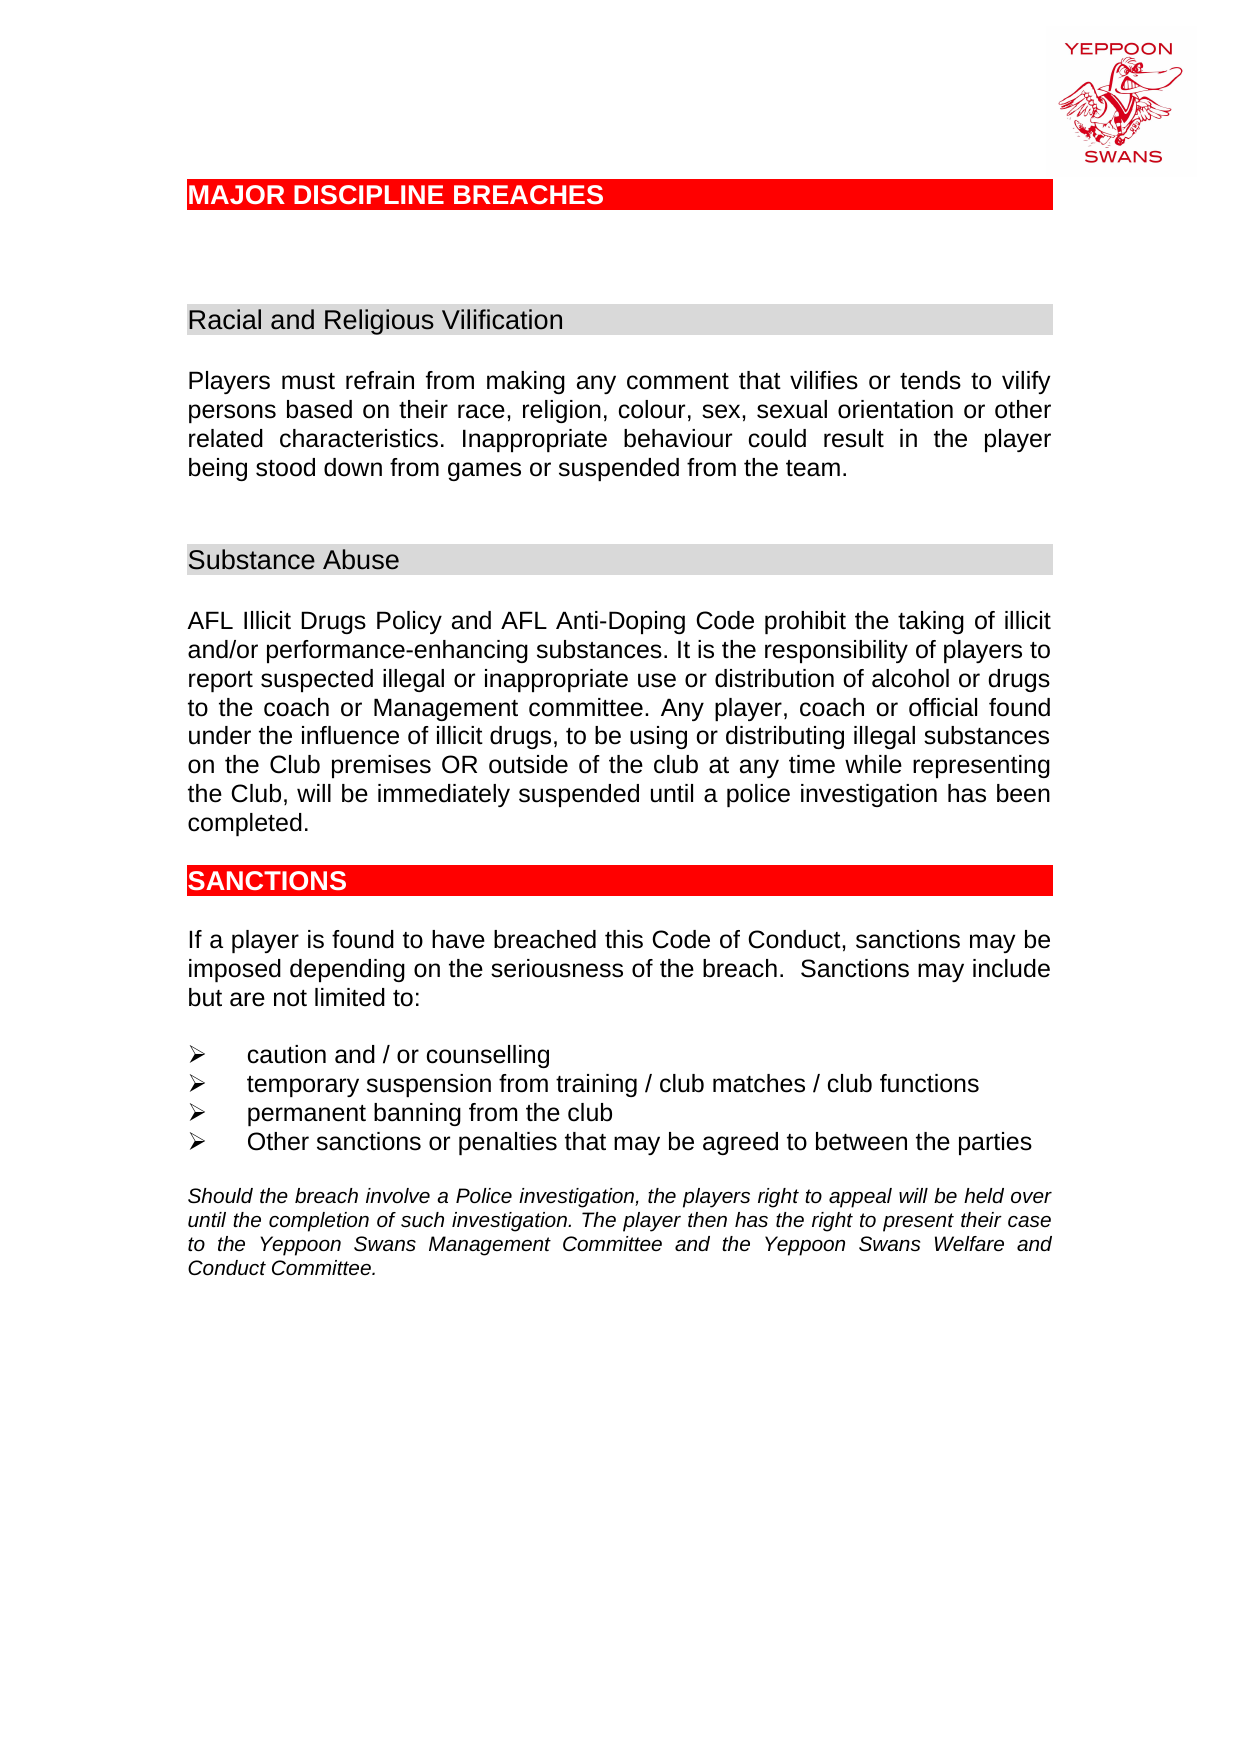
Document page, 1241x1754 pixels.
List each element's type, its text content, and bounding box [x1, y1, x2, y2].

list caution and / or counselling [187, 1040, 1053, 1069]
text Players must refrain from making any comment that vilifies or tends to vilify persons based on their race, religion, colour, sex, sexual orientation or other related characteristics. Inappropriate behaviour could result in the player being stood down from games or suspended from the team. [187, 366, 1053, 481]
text AFL Illicit Drugs Policy and AFL Anti-Doping Code prohibit the taking of illicit and/or performance-enhancing substances. It is the responsibility of players to report suspected illegal or inappropriate use or distribution of alcohol or drugs to the coach or Management committee. Any player, coach or official found under the influence of illicit drugs, to be using or distributing illegal substances on the Club premises OR outside of the club at any time while representing the Club, will be immediately suspended until a police investigation has been completed. [187, 606, 1053, 836]
text If a player is found to have breached this Code of Conduct, sanctions may be imposed depending on the seriousness of the breach. Sanctions may include but are not limited to: [187, 925, 1053, 1011]
text Should the breach involve a Police investigation, the players right to appeal will be held over until the completion of such investigation. The player then has the right to present their case to the Yeppoon Swans Management Committee and the Yeppoon Swans Welfare and Conduct Committee. [187, 1184, 1053, 1280]
picture [1046, 26, 1197, 177]
text Substance Abuse [187, 544, 1053, 575]
list Other sanctions or penalties that may be agreed to between the parties [187, 1127, 1053, 1155]
text MAJOR DISCIPLINE BREACHES [187, 179, 1053, 210]
list temporary suspension from training / club matches / club functions [187, 1069, 1053, 1098]
text Racial and Religious Vilification [187, 304, 1053, 335]
list permanent banning from the club [187, 1098, 1053, 1127]
text SANCTIONS [187, 865, 1053, 896]
